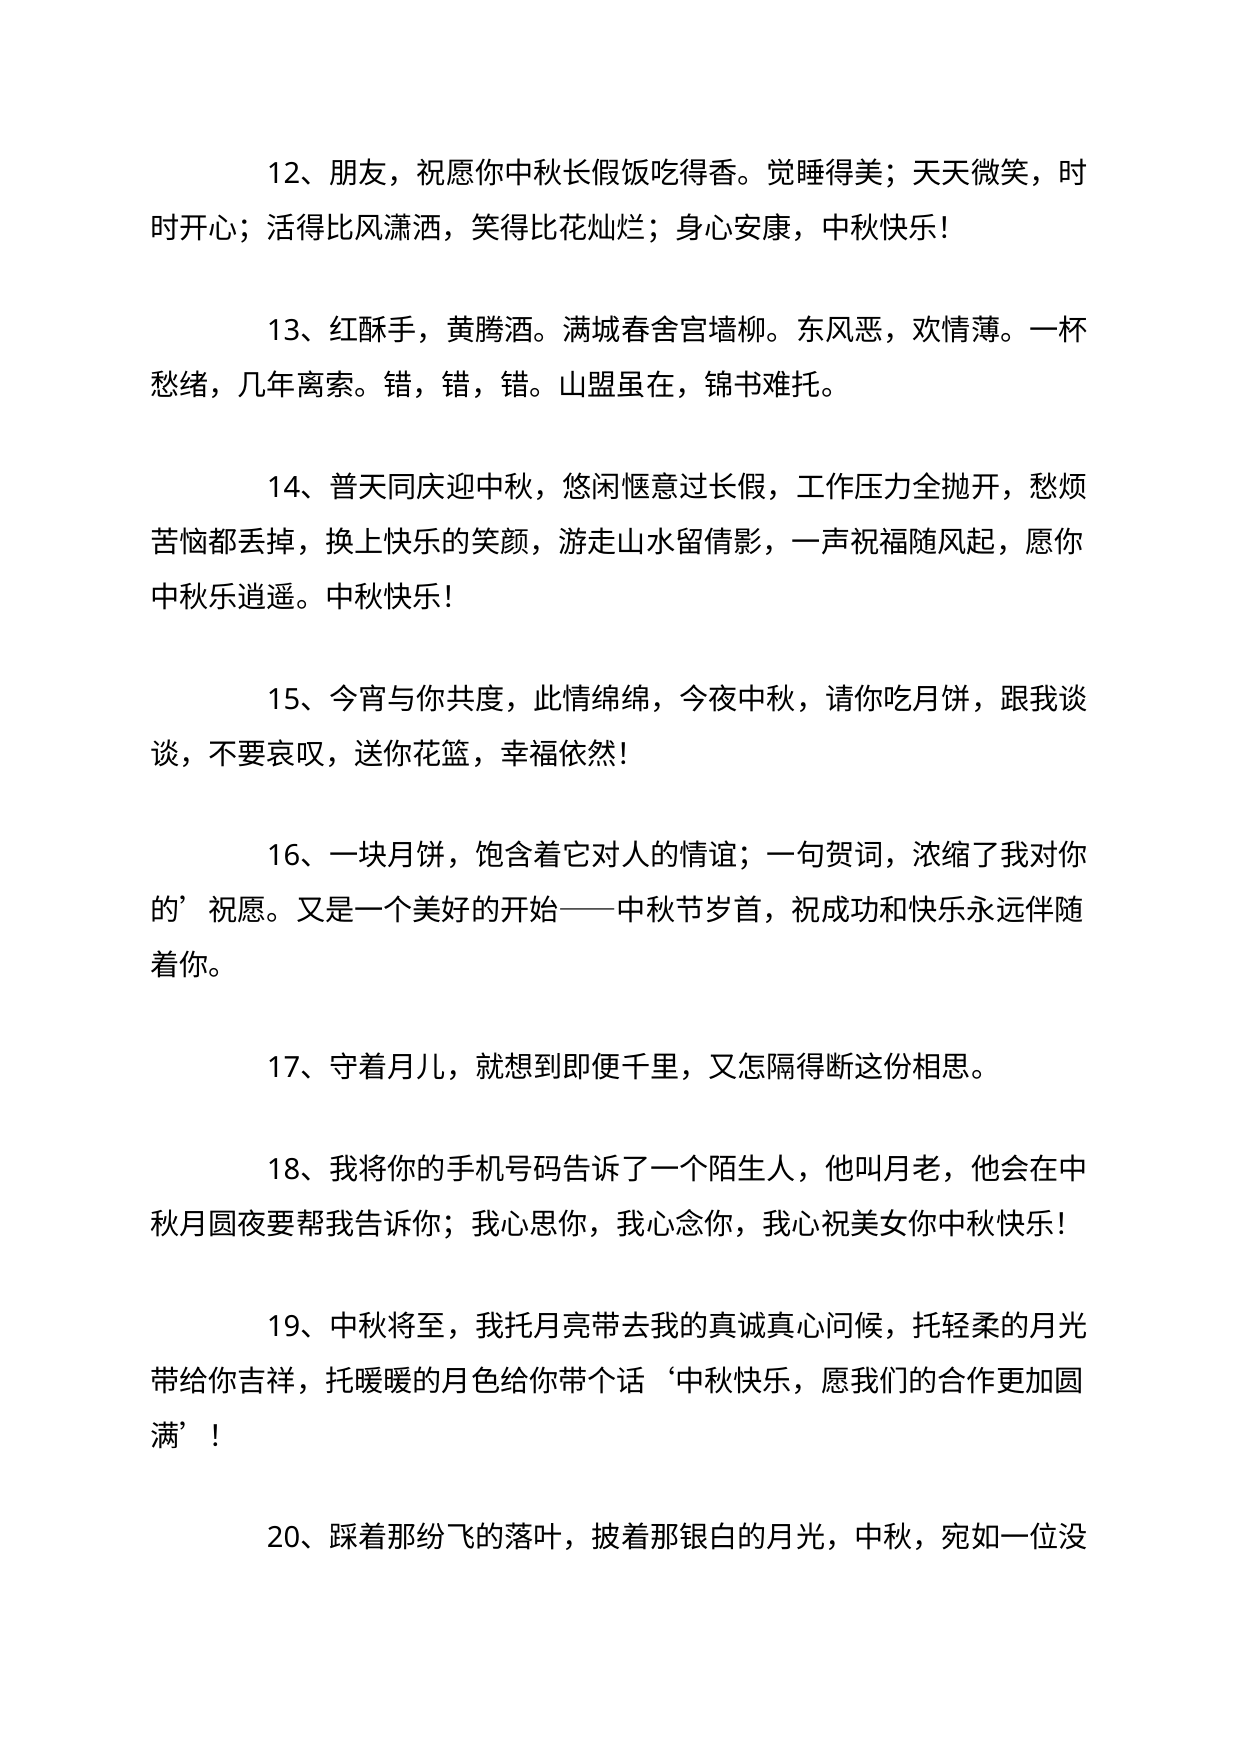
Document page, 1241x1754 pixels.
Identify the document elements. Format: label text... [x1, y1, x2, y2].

text 19、中秋将至，我托月亮带去我的真诚真心问候，托轻柔的月光带给你吉祥，托暖暖的月色给你带个话‘中秋快乐，愿我们的合作更加圆满’！ [150, 1302, 1090, 1454]
text 15、今宵与你共度，此情绵绵，今夜中秋，请你吃月饼，跟我谈谈，不要哀叹，送你花篮，幸福依然！ [150, 675, 1090, 772]
text 14、普天同庆迎中秋，悠闲惬意过长假，工作压力全抛开，愁烦苦恼都丢掉，换上快乐的笑颜，游走山水留倩影，一声祝福随风起，愿你中秋乐逍遥。中秋快乐！ [150, 463, 1090, 616]
text 13、红酥手，黄腾酒。满城春舍宫墙柳。东风恶，欢情薄。一杯愁绪，几年离索。错，错，错。山盟虽在，锦书难托。 [150, 307, 1090, 404]
text 17、守着月儿，就想到即便千里，又怎隔得断这份相思。 [150, 1044, 1090, 1086]
text 12、朋友，祝愿你中秋长假饭吃得香。觉睡得美；天天微笑，时时开心；活得比风潇洒，笑得比花灿烂；身心安康，中秋快乐！ [150, 150, 1090, 247]
text 18、我将你的手机号码告诉了一个陌生人，他叫月老，他会在中秋月圆夜要帮我告诉你；我心思你，我心念你，我心祝美女你中秋快乐！ [150, 1146, 1090, 1243]
text 16、一块月饼，饱含着它对人的情谊；一句贺词，浓缩了我对你的’祝愿。又是一个美好的开始——中秋节岁首，祝成功和快乐永远伴随着你。 [150, 832, 1090, 984]
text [150, 1514, 1090, 1556]
